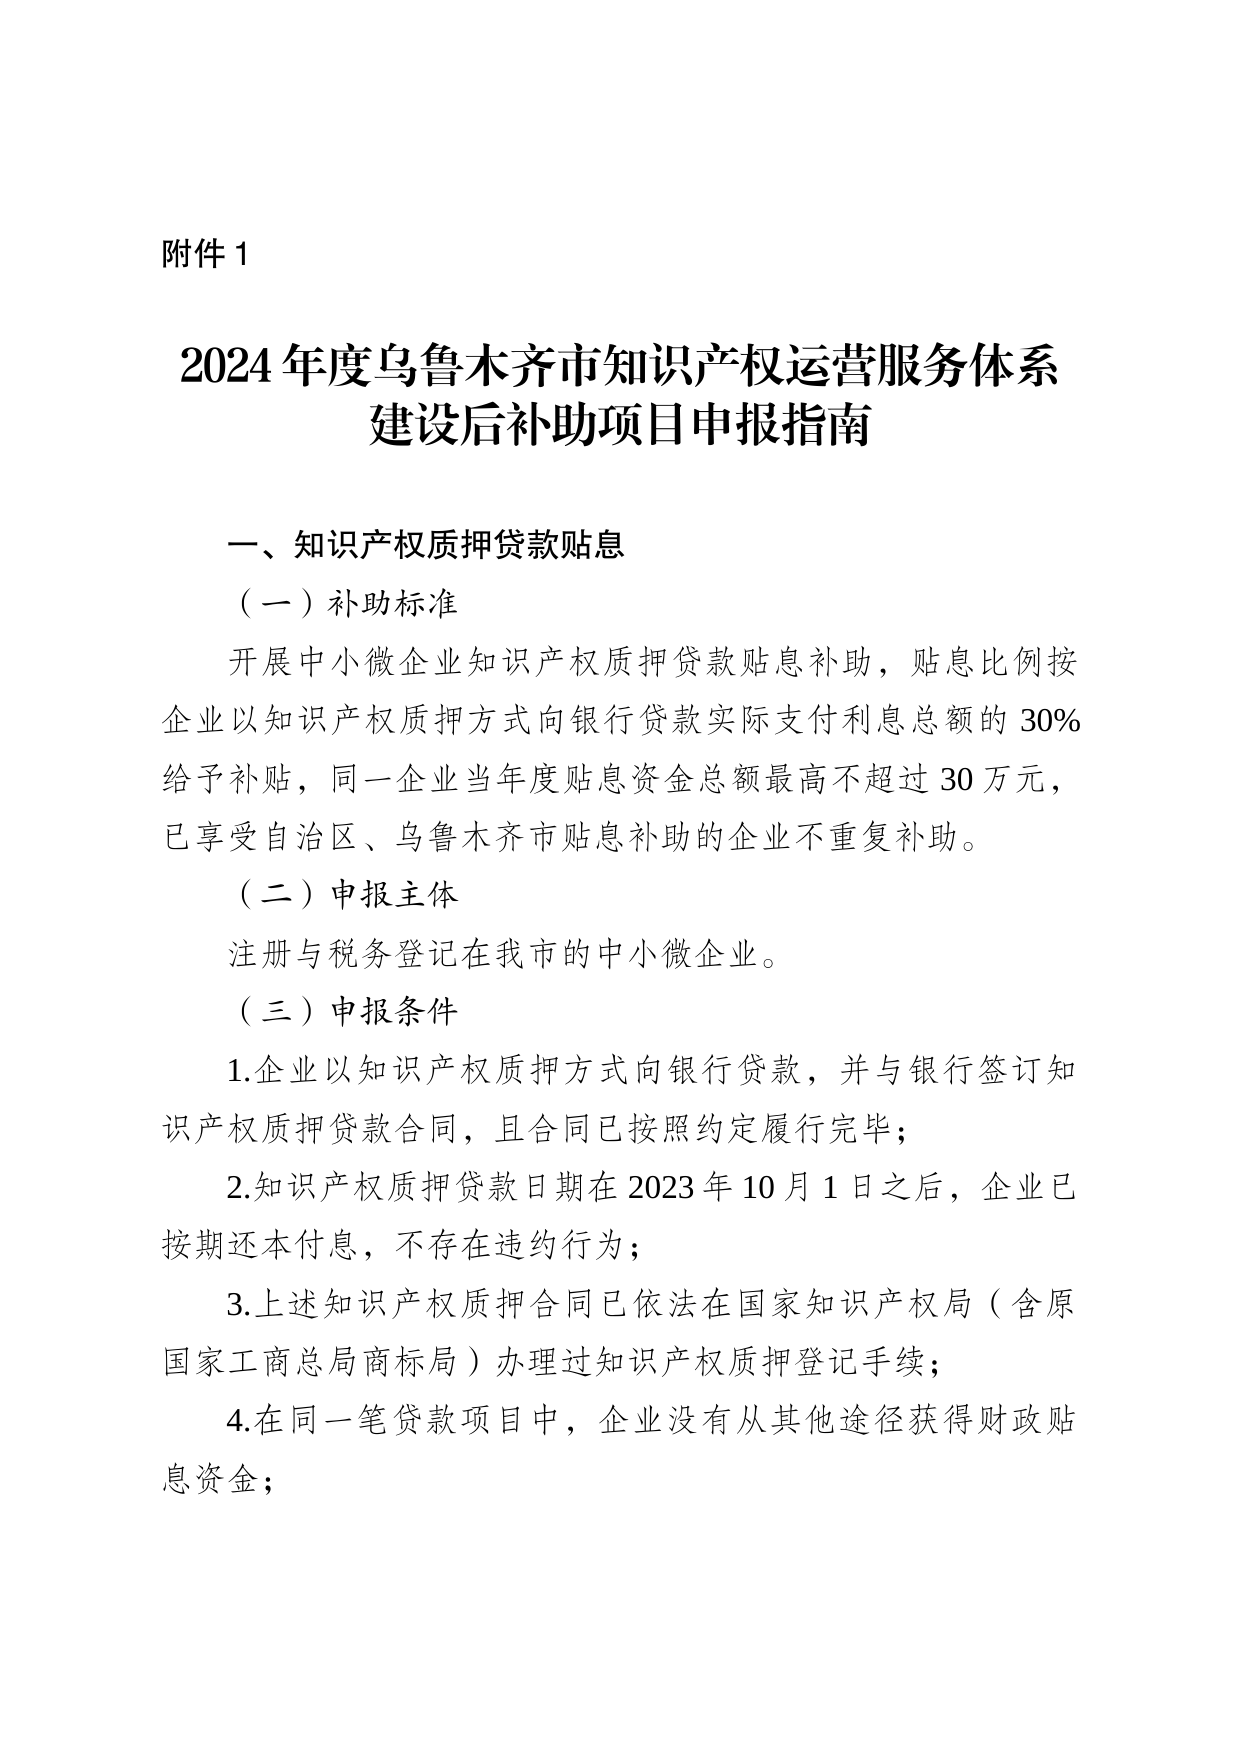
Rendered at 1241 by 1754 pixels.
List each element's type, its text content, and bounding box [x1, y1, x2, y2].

text 4.在同一笔贷款项目中，企业没有从其他途径获得财政贴息资金； [159, 1385, 1081, 1502]
text 2.知识产权质押贷款日期在2023年10月1日之后，企业已按期还本付息，不存在违约行为； [159, 1152, 1081, 1268]
text （二）申报主体 [159, 860, 1081, 918]
text 1.企业以知识产权质押方式向银行贷款，并与银行签订知识产权质押贷款合同，且合同已按照约定履行完毕； [159, 1035, 1081, 1152]
text （一）补助标准 [159, 568, 1081, 627]
text （三）申报条件 [159, 977, 1081, 1035]
text 注册与税务登记在我市的中小微企业。 [159, 918, 1081, 977]
text 附件1 [159, 218, 1081, 277]
text 一、知识产权质押贷款贴息 [159, 510, 1081, 568]
text 3.上述知识产权质押合同已依法在国家知识产权局（含原国家工商总局商标局）办理过知识产权质押登记手续； [159, 1268, 1081, 1385]
text 2024年度乌鲁木齐市知识产权运营服务体系建设后补助项目申报指南 [159, 335, 1081, 452]
text 开展中小微企业知识产权质押贷款贴息补助，贴息比例按企业以知识产权质押方式向银行贷款实际支付利息总额的30%给予补贴，同一企业当年度贴息资金总额最高不超过30万元，已享受自治区、乌鲁木齐市贴息补助的企业不重复补助。 [159, 627, 1081, 860]
